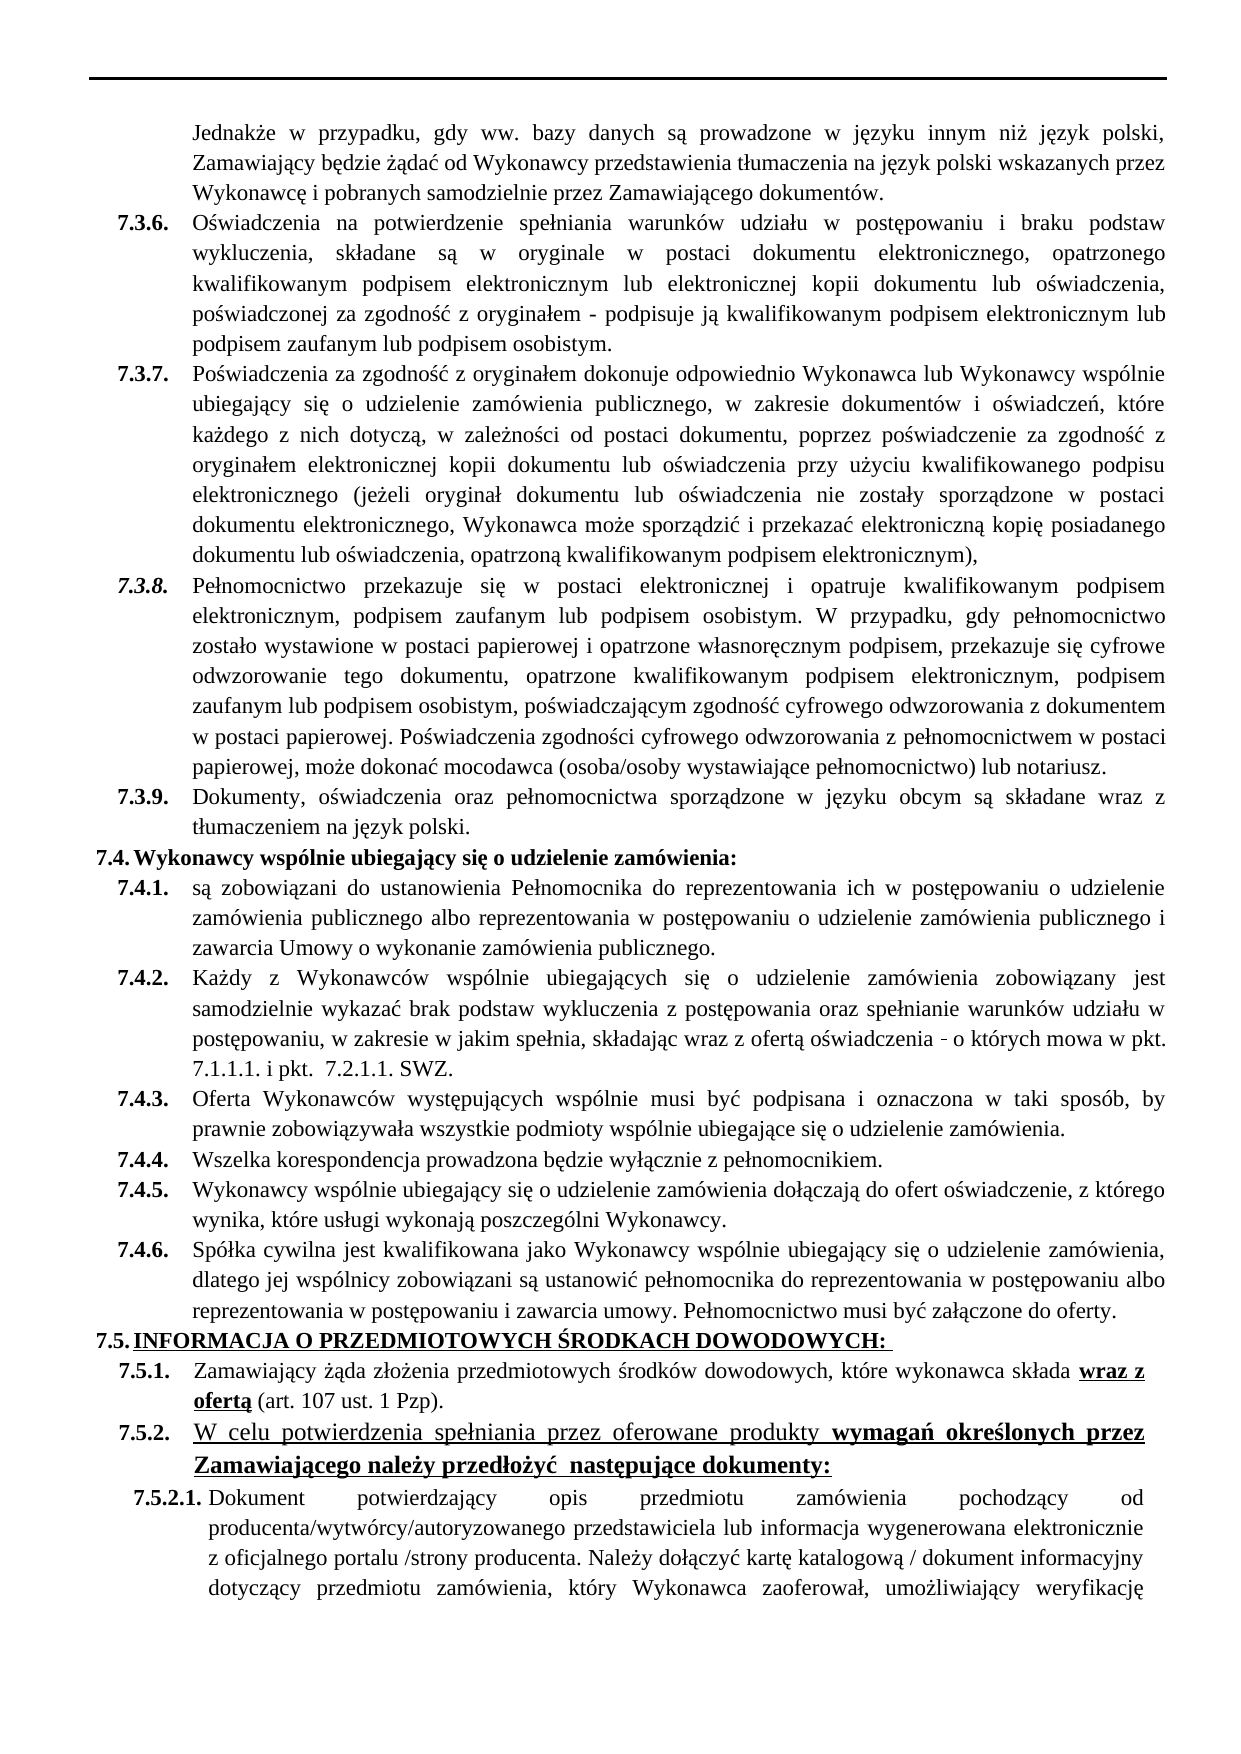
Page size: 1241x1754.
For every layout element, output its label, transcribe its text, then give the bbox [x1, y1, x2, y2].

list Wszelka korespondencja prowadzona będzie wyłącznie z pełnomocnikiem. [117, 1146, 1167, 1172]
list Wykonawcy wspólnie ubiegający się o udzielenie zamówienia: [96, 843, 1167, 870]
list INFORMACJA O PRZEDMIOTOWYCH ŚRODKACH DOWODOWYCH: [96, 1327, 1167, 1353]
list Każdy z Wykonawców wspólnie ubiegających się o udzielenie zamówienia zobowiązany jest samodzielnie wykazać brak podstaw wykluczenia z postępowania oraz spełnianie warunków udziału w postępowaniu, w zakresie w jakim spełnia, składając wraz z ofertą oświadczenia o których mowa w pkt. 7.1.1.1. i pkt. 7.2.1.1. SWZ. [117, 964, 1167, 1081]
list Poświadczenia za zgodność z oryginałem dokonuje odpowiednio Wykonawca lub Wykonawcy wspólnie ubiegający się o udzielenie zamówienia publicznego, w zakresie dokumentów i oświadczeń, które każdego z nich dotyczą, w zależności od postaci dokumentu, poprzez poświadczenie za zgodność z oryginałem elektronicznej kopii dokumentu lub oświadczenia przy użyciu kwalifikowanego podpisu elektronicznego (jeżeli oryginał dokumentu lub oświadczenia nie zostały sporządzone w postaci dokumentu elektronicznego, Wykonawca może sporządzić i przekazać elektroniczną kopię posiadanego dokumentu lub oświadczenia, opatrzoną kwalifikowanym podpisem elektronicznym), [117, 360, 1167, 568]
list Zamawiający żąda złożenia przedmiotowych środków dowodowych, które wykonawca składa wraz z ofertą (art. 107 ust. 1 Pzp). [118, 1357, 1145, 1414]
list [133, 1483, 1145, 1601]
list Pełnomocnictwo przekazuje się w postaci elektronicznej i opatruje kwalifikowanym podpisem elektronicznym, podpisem zaufanym lub podpisem osobistym. W przypadku, gdy pełnomocnictwo zostało wystawione w postaci papierowej i opatrzone własnoręcznym podpisem, przekazuje się cyfrowe odwzorowanie tego dokumentu, opatrzone kwalifikowanym podpisem elektronicznym, podpisem zaufanym lub podpisem osobistym, poświadczającym zgodność cyfrowego odwzorowania z dokumentem w postaci papierowej. Poświadczenia zgodności cyfrowego odwzorowania z pełnomocnictwem w postaci papierowej, może dokonać mocodawca (osoba/osoby wystawiające pełnomocnictwo) lub notariusz. [117, 572, 1167, 779]
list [117, 118, 1167, 205]
list są zobowiązani do ustanowienia Pełnomocnika do reprezentowania ich w postępowaniu o udzielenie zamówienia publicznego albo reprezentowania w postępowaniu o udzielenie zamówienia publicznego i zawarcia Umowy o wykonanie zamówienia publicznego. [117, 874, 1167, 961]
list Oferta Wykonawców występujących wspólnie musi być podpisana i oznaczona w taki sposób, by prawnie zobowiązywała wszystkie podmioty wspólnie ubiegające się o udzielenie zamówienia. [117, 1085, 1167, 1142]
list W celu potwierdzenia spełniania przez oferowane produkty wymagań określonych przez Zamawiającego należy przedłożyć następujące dokumenty: [118, 1417, 1145, 1479]
list Oświadczenia na potwierdzenie spełniania warunków udziału w postępowaniu i braku podstaw wykluczenia, składane są w oryginale w postaci dokumentu elektronicznego, opatrzonego kwalifikowanym podpisem elektronicznym lub elektronicznej kopii dokumentu lub oświadczenia, poświadczonej za zgodność z oryginałem - podpisuje ją kwalifikowanym podpisem elektronicznym lub podpisem zaufanym lub podpisem osobistym. [117, 209, 1167, 356]
list Wykonawcy wspólnie ubiegający się o udzielenie zamówienia dołączają do ofert oświadczenie, z którego wynika, które usługi wykonają poszczególni Wykonawcy. [117, 1176, 1167, 1232]
list Spółka cywilna jest kwalifikowana jako Wykonawcy wspólnie ubiegający się o udzielenie zamówienia, dlatego jej wspólnicy zobowiązani są ustanowić pełnomocnika do reprezentowania w postępowaniu albo reprezentowania w postępowaniu i zawarcia umowy. Pełnomocnictwo musi być załączone do oferty. [117, 1236, 1167, 1323]
list Dokumenty, oświadczenia oraz pełnomocnictwa sporządzone w języku obcym są składane wraz z tłumaczeniem na język polski. [117, 783, 1167, 840]
